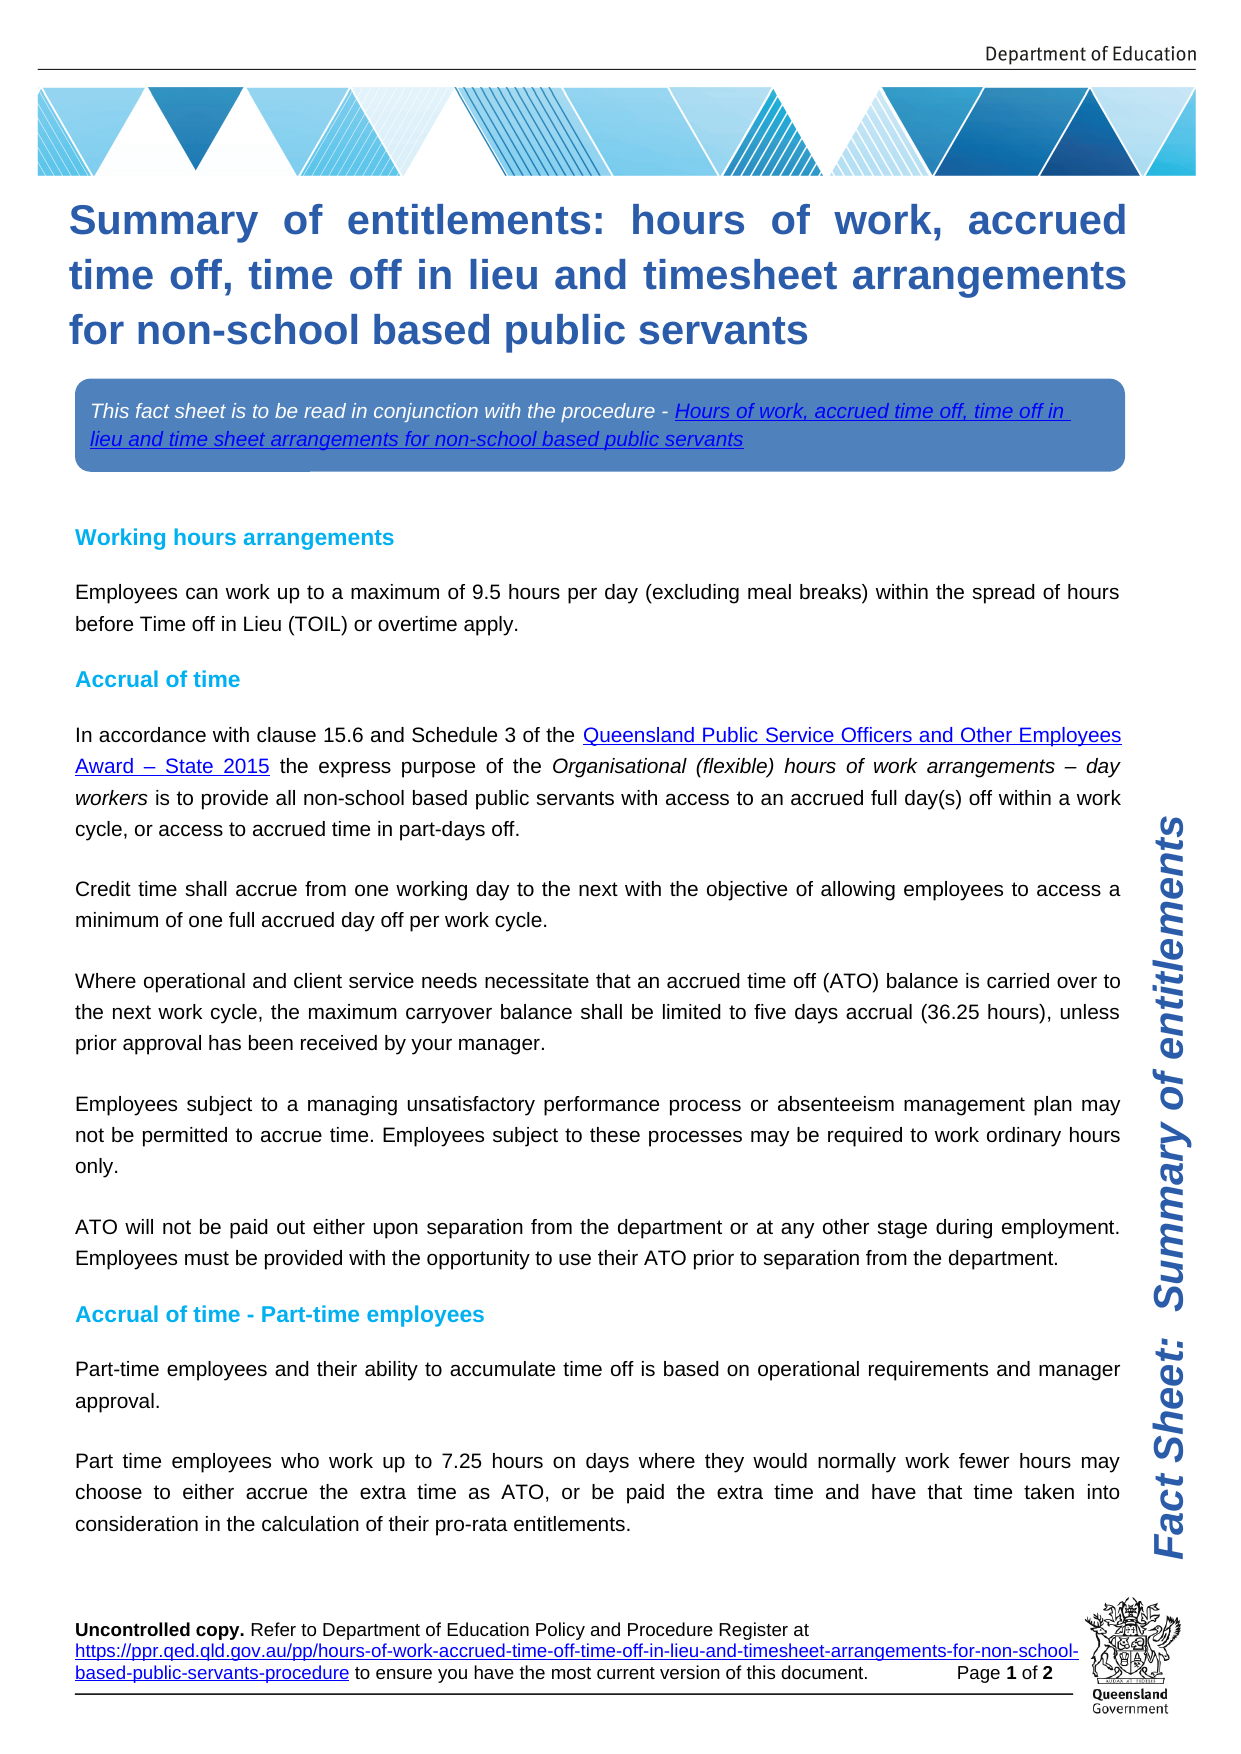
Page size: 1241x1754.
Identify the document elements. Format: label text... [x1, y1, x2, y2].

text Employees subject to a managing unsatisfactory performance process or absenteeism management plan may not be permitted to accrue time. Employees subject to these processes may be required to work ordinary hours only. [75, 1086, 1122, 1180]
text In accordance with clause 15.6 and Schedule 3 of the Queensland Public Service Officers and Other Employees Award – State 2015 the express purpose of the Organisational (flexible) hours of work arrangements – day workers is to provide all non-school based public servants with access to an accrued full day(s) off within a work cycle, or access to accrued time in part-days off. [75, 717, 1122, 842]
text Part-time employees and their ability to accumulate time off is based on operational requirements and manager approval. [75, 1352, 1122, 1414]
picture [0, 4, 1237, 182]
text Part time employees who work up to 7.25 hours on days where they would normally work fewer hours may choose to either accrue the extra time as ATO, or be paid the extra time and have that time taken into consideration in the calculation of their pro-rata entitlements. [75, 1443, 1122, 1537]
text Accrual of time [75, 666, 1122, 693]
text Accrual of time - Part-time employees [75, 1301, 1122, 1327]
text Employees can work up to a maximum of 9.5 hours per day (excluding meal breaks) within the spread of hours before Time off in Lieu (TOIL) or overtime apply. [75, 575, 1122, 637]
text ATO will not be paid out either upon separation from the department or at any other stage during employment. Employees must be provided with the opportunity to use their ATO prior to separation from the department. [75, 1209, 1122, 1272]
picture [15, 1591, 1241, 1754]
text Working hours arrangements [75, 524, 1122, 550]
text Where operational and client service needs necessitate that an accrued time off (ATO) balance is carried over to the next work cycle, the maximum carryover balance shall be limited to five days accrual (36.25 hours), unless prior approval has been received by your manager. [75, 963, 1122, 1057]
text Credit time shall accrue from one working day to the next with the objective of allowing employees to access a minimum of one full accrued day off per work cycle. [75, 872, 1122, 934]
